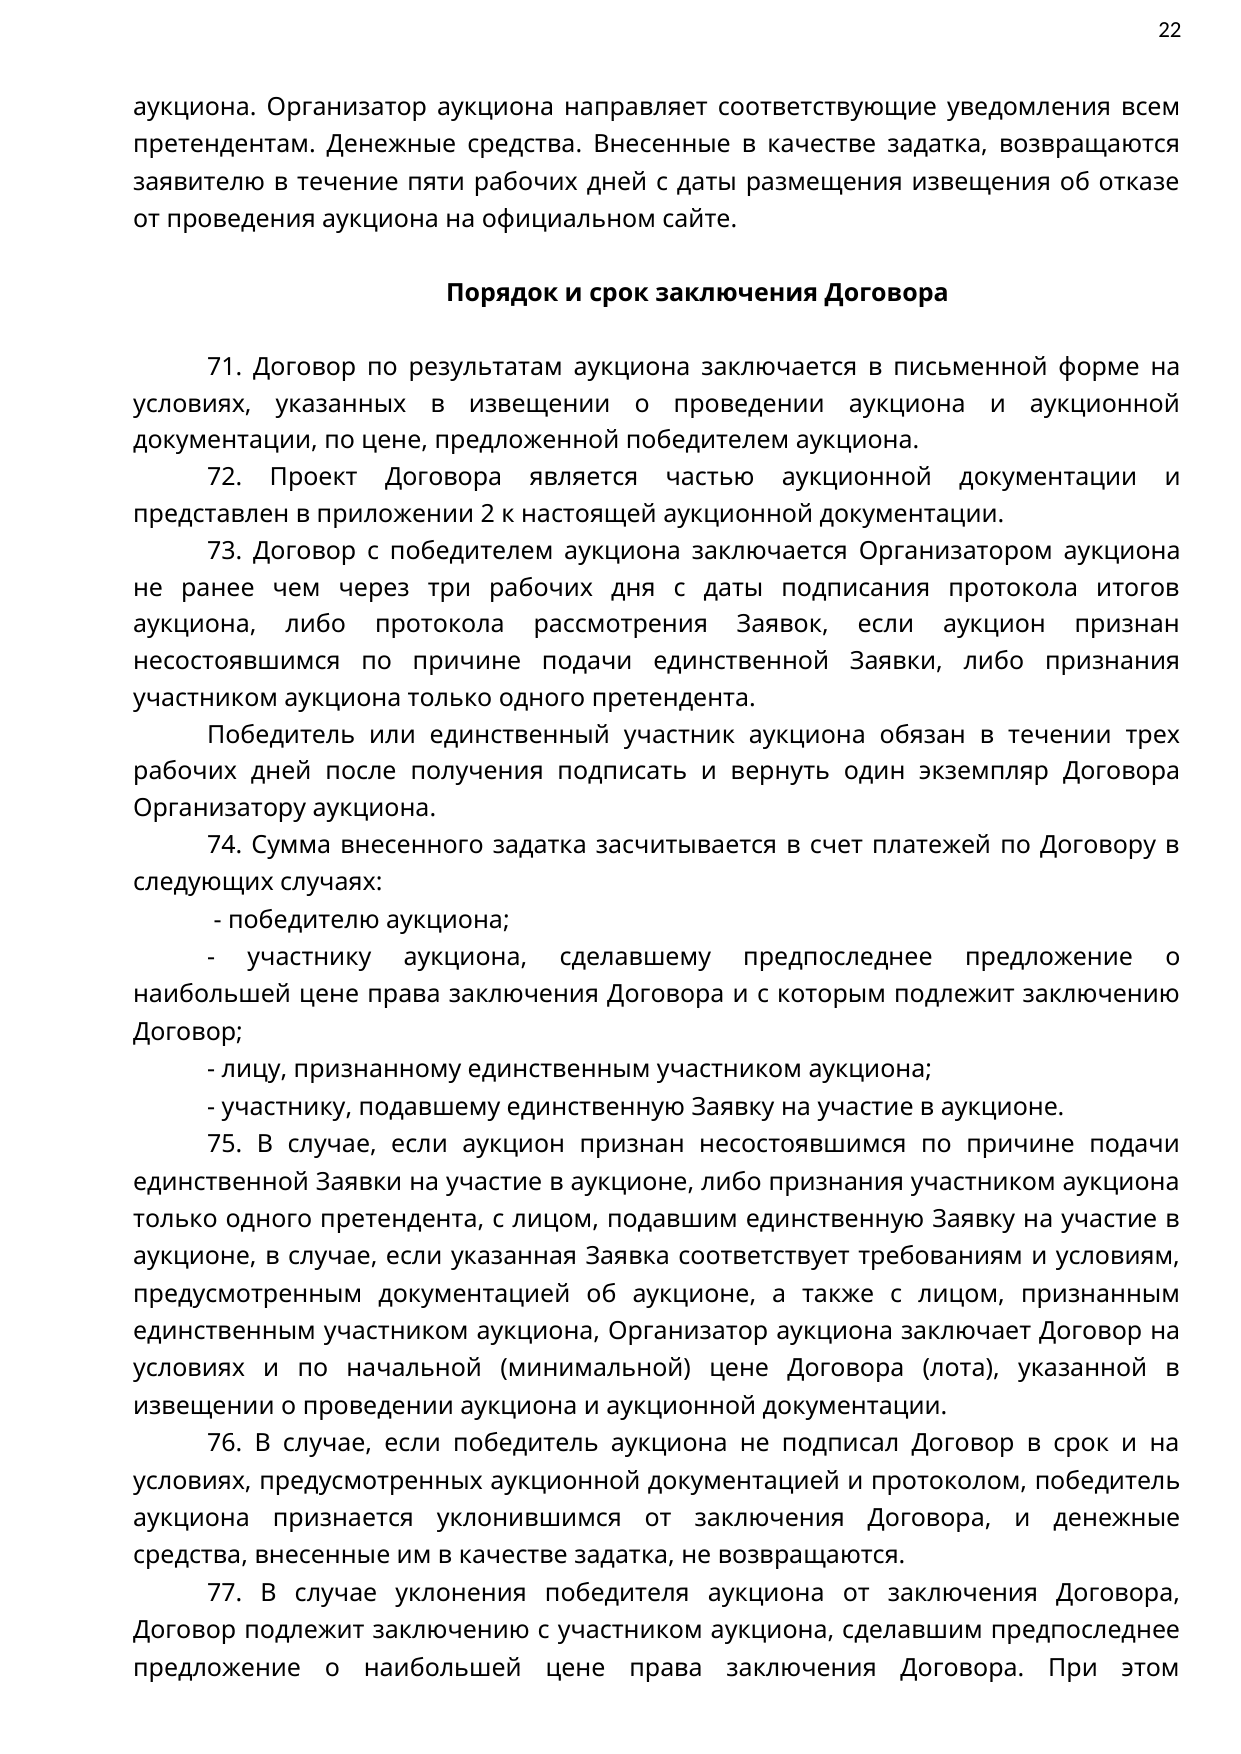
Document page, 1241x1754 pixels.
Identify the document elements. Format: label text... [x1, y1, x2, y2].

text 73. Договор с победителем аукциона заключается Организатором аукциона не ранее чем через три рабочих дня с даты подписания протокола итогов аукциона, либо протокола рассмотрения Заявок, если аукцион признан несостоявшимся по причине подачи единственной Заявки, либо признания участником аукциона только одного претендента. [133, 532, 1181, 713]
text Победитель или единственный участник аукциона обязан в течении трех рабочих дней после получения подписать и вернуть один экземпляр Договора Организатору аукциона. [133, 716, 1181, 824]
text - лицу, признанному единственным участником аукциона; [133, 1051, 1181, 1085]
text - участнику, подавшему единственную Заявку на участие в аукционе. [133, 1088, 1181, 1122]
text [133, 89, 1181, 235]
text Порядок и срок заключения Договора [133, 275, 1181, 309]
text 74. Сумма внесенного задатка засчитывается в счет платежей по Договору в следующих случаях: [133, 827, 1181, 898]
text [133, 1574, 1181, 1683]
text 76. В случае, если победитель аукциона не подписал Договор в срок и на условиях, предусмотренных аукционной документацией и протоколом, победитель аукциона признается уклонившимся от заключения Договора, и денежные средства, внесенные им в качестве задатка, не возвращаются. [133, 1425, 1181, 1571]
text - победителю аукциона; [133, 901, 1181, 935]
text - участнику аукциона, сделавшему предпоследнее предложение о наибольшей цене права заключения Договора и с которым подлежит заключению Договор; [133, 939, 1181, 1048]
text 71. Договор по результатам аукциона заключается в письменной форме на условиях, указанных в извещении о проведении аукциона и аукционной документации, по цене, предложенной победителем аукциона. [133, 348, 1181, 456]
text 72. Проект Договора является частью аукционной документации и представлен в приложении 2 к настоящей аукционной документации. [133, 459, 1181, 530]
text 75. В случае, если аукцион признан несостоявшимся по причине подачи единственной Заявки на участие в аукционе, либо признания участником аукциона только одного претендента, с лицом, подавшим единственную Заявку на участие в аукционе, в случае, если указанная Заявка соответствует требованиям и условиям, предусмотренным документацией об аукционе, а также с лицом, признанным единственным участником аукциона, Организатор аукциона заключает Договор на условиях и по начальной (минимальной) цене Договора (лота), указанной в извещении о проведении аукциона и аукционной документации. [133, 1126, 1181, 1422]
